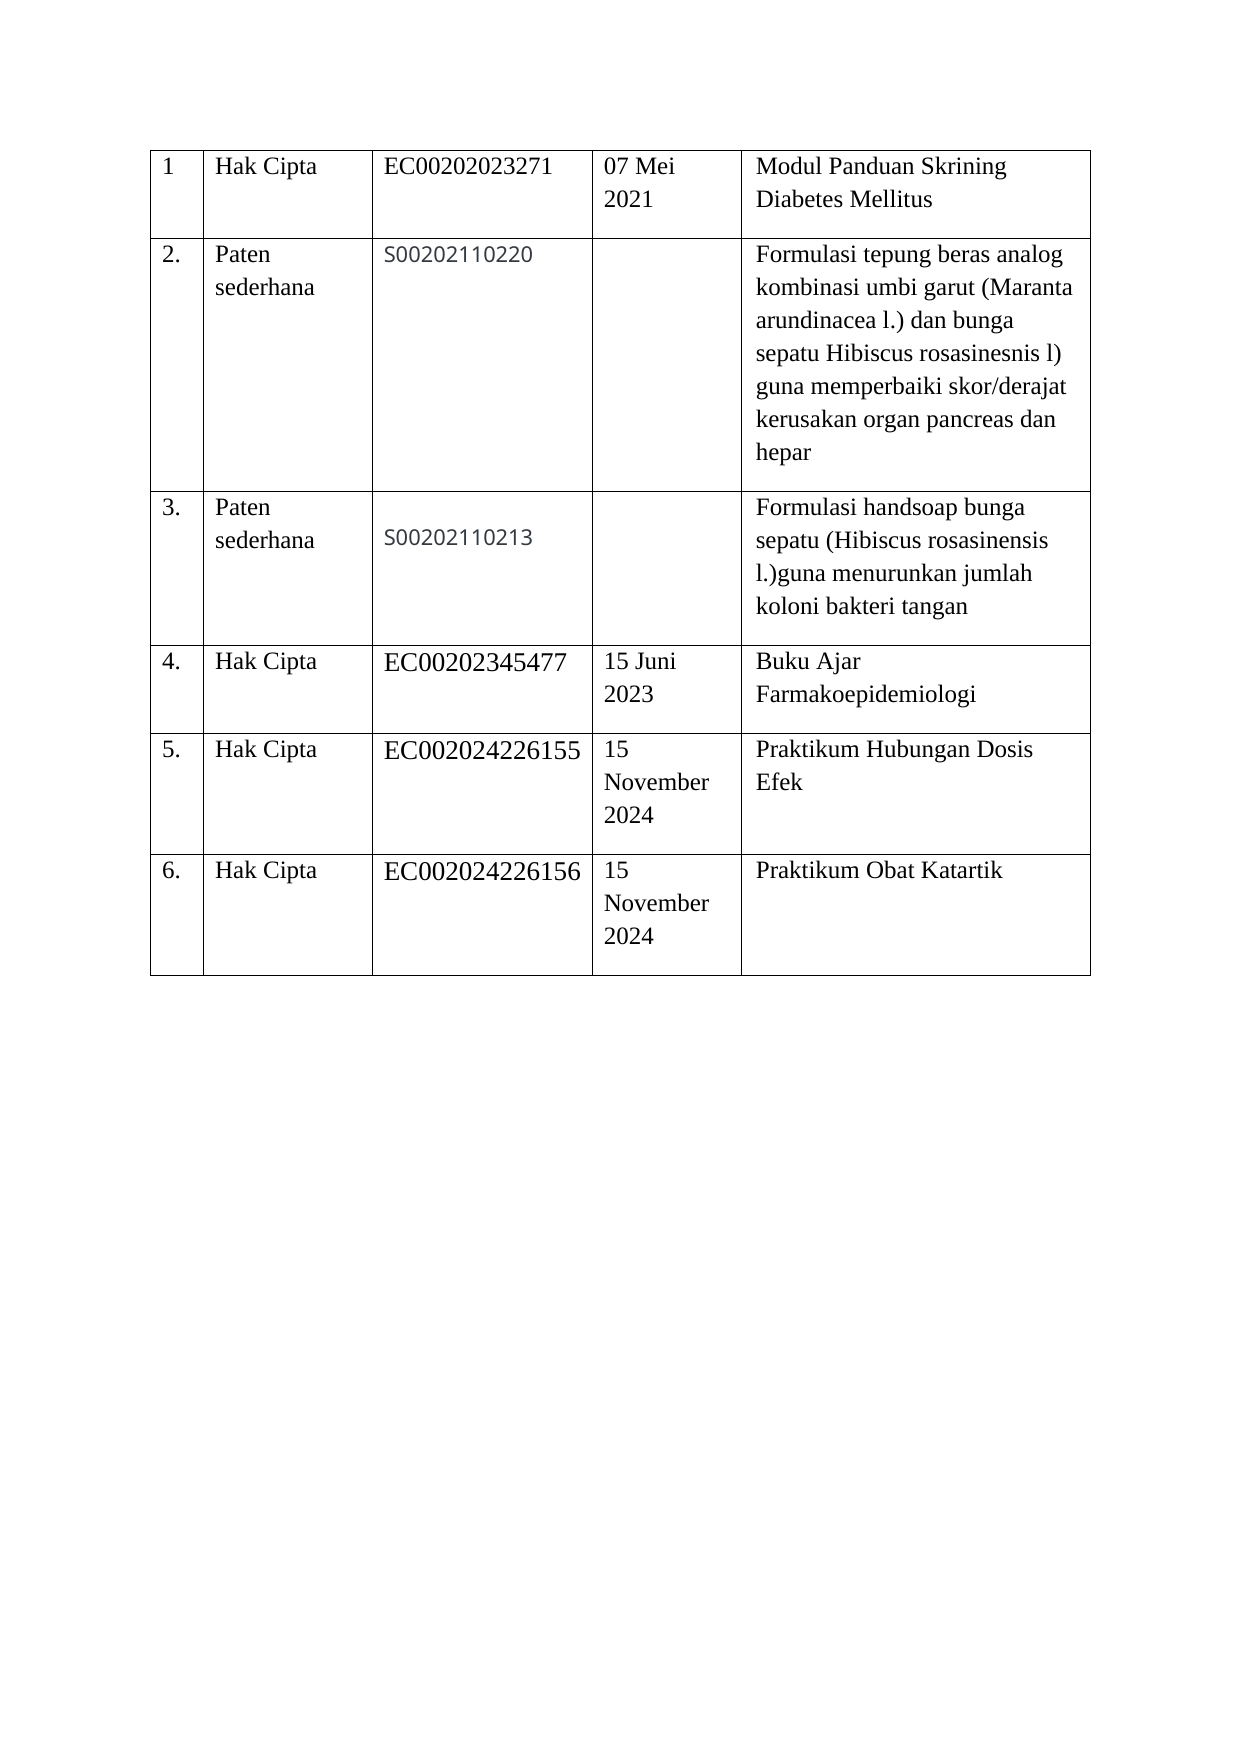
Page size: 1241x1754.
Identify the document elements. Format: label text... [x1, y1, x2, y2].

table_cell 6. [151, 855, 203, 975]
table_cell S00202110213 [373, 492, 592, 645]
table_cell EC00202023271 [373, 151, 592, 238]
table_cell Hak Cipta [204, 734, 372, 854]
table_cell 15 Juni 2023 [593, 646, 741, 733]
table_cell 1 [151, 151, 203, 238]
table_cell Formulasi tepung beras analog kombinasi umbi garut (Maranta arundinacea l.) dan bunga sepatu Hibiscus rosasinesnis l) guna memperbaiki skor/derajat kerusakan organ pancreas dan hepar [742, 239, 1090, 491]
table_cell Paten sederhana [204, 492, 372, 645]
table_cell [593, 239, 741, 491]
table_cell Buku Ajar Farmakoepidemiologi [742, 646, 1090, 733]
table_cell Praktikum Hubungan Dosis Efek [742, 734, 1090, 854]
table_cell EC002024226156 [373, 855, 592, 975]
table_cell Hak Cipta [204, 855, 372, 975]
table_cell Hak Cipta [204, 646, 372, 733]
table_cell 07 Mei 2021 [593, 151, 741, 238]
table_cell 4. [151, 646, 203, 733]
table_cell 15 November 2024 [593, 734, 741, 854]
table_cell EC00202345477 [373, 646, 592, 733]
table_cell Modul Panduan Skrining Diabetes Mellitus [742, 151, 1090, 238]
table_cell 3. [151, 492, 203, 645]
table_cell 15 November 2024 [593, 855, 741, 975]
table_cell 5. [151, 734, 203, 854]
table_cell [593, 492, 741, 645]
table_cell Hak Cipta [204, 151, 372, 238]
table_cell S00202110220 [373, 239, 592, 491]
table_cell Paten sederhana [204, 239, 372, 491]
table_cell Praktikum Obat Katartik [742, 855, 1090, 975]
table_cell Formulasi handsoap bunga sepatu (Hibiscus rosasinensis l.)guna menurunkan jumlah koloni bakteri tangan [742, 492, 1090, 645]
table_cell 2. [151, 239, 203, 491]
table_cell EC002024226155 [373, 734, 592, 854]
